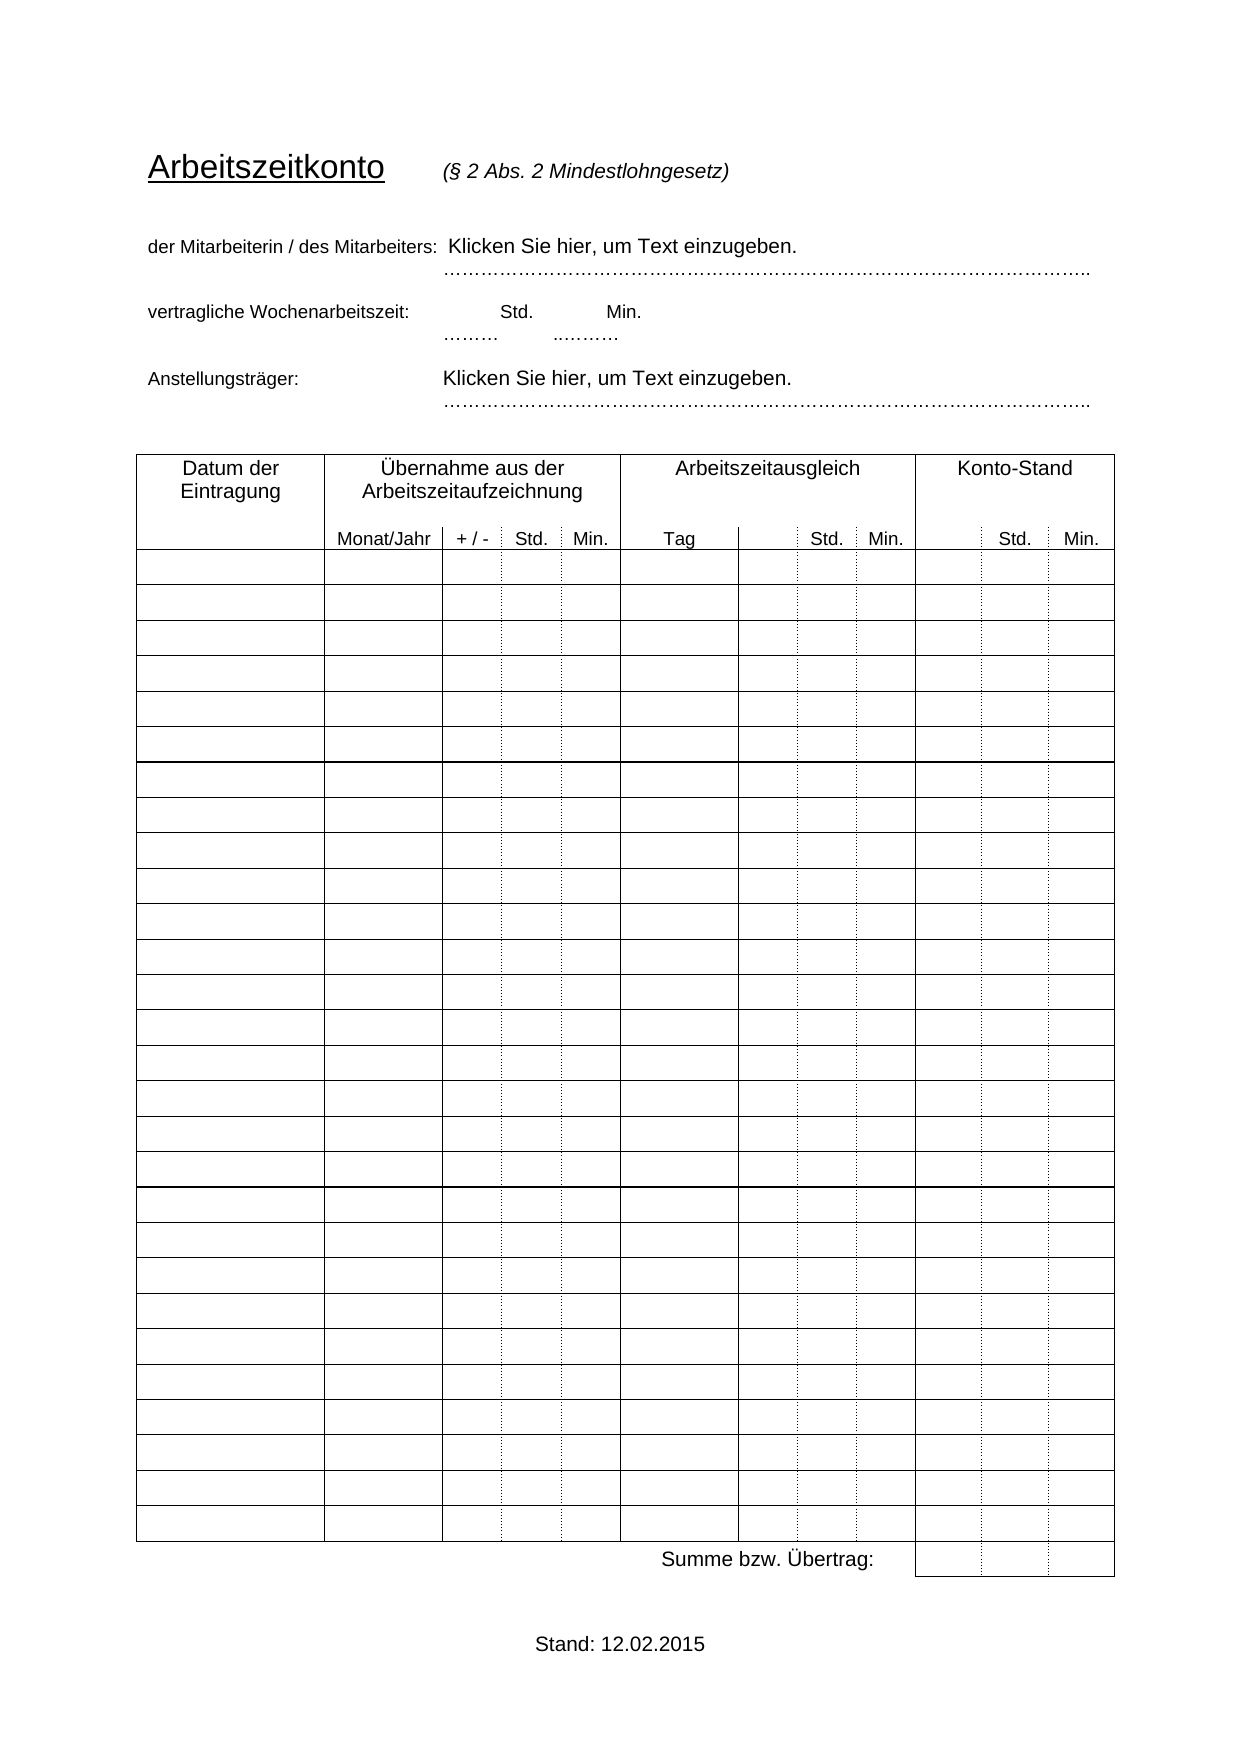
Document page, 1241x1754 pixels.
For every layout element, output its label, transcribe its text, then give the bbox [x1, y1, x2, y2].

table_cell [797, 1471, 856, 1505]
table_cell Std. [982, 527, 1048, 549]
table_cell [621, 621, 738, 655]
table_cell [739, 798, 797, 832]
table_cell [856, 1081, 915, 1116]
table_cell [916, 727, 982, 761]
table_cell [621, 763, 738, 797]
table_cell [982, 1365, 1048, 1399]
table_cell [1048, 1435, 1114, 1470]
table_cell [325, 763, 442, 797]
table_cell [137, 1258, 324, 1293]
table_cell [443, 1542, 502, 1576]
table_cell [856, 1365, 915, 1399]
table_cell [443, 1471, 502, 1505]
table_cell [137, 550, 324, 584]
table_cell [561, 1188, 620, 1222]
table_cell [502, 727, 561, 761]
table_cell [561, 1294, 620, 1328]
table_cell [797, 975, 856, 1009]
table_cell [856, 1258, 915, 1293]
table_cell [443, 798, 502, 832]
table_cell [916, 656, 982, 691]
table_cell [982, 833, 1048, 868]
table_cell [621, 1471, 738, 1505]
table_cell [916, 1542, 982, 1576]
table_cell [443, 869, 502, 903]
table_cell [137, 1117, 324, 1151]
table_cell [1048, 869, 1114, 903]
table_cell [502, 940, 561, 974]
table_cell [797, 1506, 856, 1541]
table_cell [739, 1435, 797, 1470]
table_cell [443, 763, 502, 797]
table_cell [856, 692, 915, 726]
table_cell [797, 1152, 856, 1186]
table_cell [561, 1081, 620, 1116]
table_cell [561, 940, 620, 974]
table_cell [561, 798, 620, 832]
table_cell [621, 1081, 738, 1116]
table_cell Monat/Jahr [325, 527, 442, 549]
table_cell [739, 1506, 797, 1541]
table_cell [916, 692, 982, 726]
table_cell [621, 869, 738, 903]
table_cell [621, 975, 738, 1009]
table_cell [443, 1435, 502, 1470]
table_cell [916, 975, 982, 1009]
table_cell [502, 869, 561, 903]
table_cell [137, 1188, 324, 1222]
table_cell Min. [856, 527, 915, 549]
table_cell [137, 975, 324, 1009]
table_cell [502, 798, 561, 832]
table_cell [797, 1223, 856, 1257]
table_cell [621, 1258, 738, 1293]
table_cell [856, 904, 915, 938]
table_cell [982, 763, 1048, 797]
table_cell [856, 940, 915, 974]
table_cell [443, 656, 502, 691]
table_cell [325, 1258, 442, 1293]
table_cell [1048, 833, 1114, 868]
table_cell [856, 1329, 915, 1363]
table_cell [797, 550, 856, 584]
table_cell [982, 940, 1048, 974]
table_cell [621, 1010, 738, 1045]
table_cell [502, 692, 561, 726]
table_cell [502, 1329, 561, 1363]
table_cell [739, 1258, 797, 1293]
table_cell [1048, 1329, 1114, 1363]
table_cell [1048, 550, 1114, 584]
table_cell [739, 1046, 797, 1080]
table_cell [325, 904, 442, 938]
table_cell [502, 1046, 561, 1080]
table_cell [916, 1329, 982, 1363]
table_cell [916, 1010, 982, 1045]
table_cell [325, 1010, 442, 1045]
text der Mitarbeiterin / des Mitarbeiters: [148, 234, 1093, 258]
table_cell [502, 1152, 561, 1186]
table_cell [982, 1294, 1048, 1328]
table_cell [325, 1506, 442, 1541]
table_cell [916, 1046, 982, 1080]
table_cell [325, 975, 442, 1009]
table_cell [856, 1506, 915, 1541]
table_cell [502, 833, 561, 868]
table_cell [739, 550, 797, 584]
table_cell [739, 763, 797, 797]
table_cell [502, 1258, 561, 1293]
table_cell Summe bzw. Übertrag: [620, 1542, 915, 1576]
table_cell [325, 798, 442, 832]
table_cell [561, 621, 620, 655]
table_cell [739, 1152, 797, 1186]
table_cell [502, 1506, 561, 1541]
table_cell [443, 940, 502, 974]
table_cell [797, 1081, 856, 1116]
table_cell [1048, 1152, 1114, 1186]
table_cell [856, 1435, 915, 1470]
table_cell [443, 1329, 502, 1363]
table_cell [856, 798, 915, 832]
table_cell [443, 1365, 502, 1399]
table_cell [137, 1294, 324, 1328]
table_cell [797, 727, 856, 761]
table_cell [739, 904, 797, 938]
table_cell [561, 1046, 620, 1080]
table_cell [443, 833, 502, 868]
table_cell [797, 833, 856, 868]
text ………………………………………………………………………………………….. [148, 390, 1093, 411]
table_cell [561, 1365, 620, 1399]
table_cell [982, 975, 1048, 1009]
table_cell [502, 763, 561, 797]
text vertragliche Wochenarbeitszeit: Std. Min. [148, 301, 1093, 323]
table_cell [502, 1471, 561, 1505]
table_cell [137, 798, 324, 832]
table_cell [1048, 692, 1114, 726]
table_cell [739, 527, 797, 549]
table_cell [325, 1400, 442, 1434]
table_cell [739, 1223, 797, 1257]
table_cell [739, 1188, 797, 1222]
table_cell [137, 833, 324, 868]
table_cell [325, 1471, 442, 1505]
table_cell [502, 585, 561, 620]
table_cell [325, 692, 442, 726]
table_cell [325, 585, 442, 620]
table_cell [739, 1117, 797, 1151]
table_cell [982, 1188, 1048, 1222]
table_cell [916, 1471, 982, 1505]
table_cell [856, 1046, 915, 1080]
table_cell [621, 1400, 738, 1434]
table_cell [856, 656, 915, 691]
table_cell [1048, 1117, 1114, 1151]
table_cell [856, 1400, 915, 1434]
table_cell [1048, 1400, 1114, 1434]
table_cell [797, 692, 856, 726]
table_cell [739, 940, 797, 974]
table_cell [502, 1081, 561, 1116]
table_cell [325, 1223, 442, 1257]
table_cell [1048, 727, 1114, 761]
table_cell [325, 1188, 442, 1222]
table_cell [325, 656, 442, 691]
table_cell [502, 1542, 561, 1576]
table_cell [621, 585, 738, 620]
table_cell [739, 869, 797, 903]
table_cell [982, 1435, 1048, 1470]
table_cell [1048, 1081, 1114, 1116]
table_cell [739, 692, 797, 726]
table_cell [797, 1188, 856, 1222]
table_cell [916, 1294, 982, 1328]
table_cell [856, 833, 915, 868]
table_cell [739, 975, 797, 1009]
table_cell [443, 1010, 502, 1045]
table_cell [916, 585, 982, 620]
table_cell [325, 833, 442, 868]
table_cell [1048, 1506, 1114, 1541]
table_cell [561, 656, 620, 691]
table_cell [561, 1435, 620, 1470]
table_cell [797, 1365, 856, 1399]
table_cell [325, 1435, 442, 1470]
table_cell [856, 1152, 915, 1186]
table_cell [137, 692, 324, 726]
table_cell [797, 621, 856, 655]
table_cell [916, 1435, 982, 1470]
table_cell [621, 1046, 738, 1080]
table_cell [916, 1365, 982, 1399]
table_cell [1048, 585, 1114, 620]
table_cell [502, 1117, 561, 1151]
table_cell [621, 833, 738, 868]
table_header Datum der Eintragung [137, 455, 324, 527]
table_cell [916, 550, 982, 584]
table_cell [856, 550, 915, 584]
table_cell [856, 1117, 915, 1151]
table_cell [561, 1117, 620, 1151]
table_cell [739, 585, 797, 620]
table_cell [621, 1188, 738, 1222]
table_cell [1048, 763, 1114, 797]
table_cell [137, 1365, 324, 1399]
table_cell [137, 621, 324, 655]
table_cell [856, 1223, 915, 1257]
table_cell [443, 1046, 502, 1080]
table_cell [443, 550, 502, 584]
table_cell [137, 656, 324, 691]
table_cell [621, 1506, 738, 1541]
text ………………………………………………………………………………………….. [443, 258, 1093, 279]
table_cell [739, 621, 797, 655]
table_cell [739, 1010, 797, 1045]
table_cell [325, 1365, 442, 1399]
table_cell [797, 585, 856, 620]
table_cell [916, 1400, 982, 1434]
table_cell [502, 550, 561, 584]
text Arbeitszeitkonto (§ 2 Abs. 2 Mindestlohngesetz) [148, 148, 1093, 186]
table_cell [621, 1152, 738, 1186]
table_cell [137, 1152, 324, 1186]
table_cell [561, 1258, 620, 1293]
table_cell [621, 550, 738, 584]
table_cell [561, 1223, 620, 1257]
table_cell + / - [443, 527, 502, 549]
table_cell [621, 1435, 738, 1470]
table_cell [916, 1081, 982, 1116]
table_cell [561, 904, 620, 938]
table_cell [797, 1258, 856, 1293]
table_cell [982, 1542, 1048, 1576]
table_cell [325, 1329, 442, 1363]
table_cell [982, 585, 1048, 620]
table_cell [739, 833, 797, 868]
table_cell [982, 1152, 1048, 1186]
table_cell [561, 1010, 620, 1045]
table_cell [443, 621, 502, 655]
table_cell [1048, 798, 1114, 832]
table_cell [502, 656, 561, 691]
table_cell [916, 1152, 982, 1186]
table_cell [797, 869, 856, 903]
table_cell [621, 656, 738, 691]
table_cell [561, 1471, 620, 1505]
table_cell [739, 1365, 797, 1399]
table_cell [502, 904, 561, 938]
table_cell [797, 1294, 856, 1328]
table_cell [982, 1117, 1048, 1151]
table_cell [982, 1046, 1048, 1080]
table_cell [136, 1542, 325, 1576]
table_cell [621, 1117, 738, 1151]
table_cell [982, 869, 1048, 903]
table_cell [856, 727, 915, 761]
table_cell [916, 1117, 982, 1151]
table_cell [443, 585, 502, 620]
table_cell [137, 1435, 324, 1470]
table_cell [502, 1188, 561, 1222]
table_cell [137, 1506, 324, 1541]
table_cell [443, 1506, 502, 1541]
table_cell [739, 1471, 797, 1505]
table_cell [561, 833, 620, 868]
table_cell [916, 763, 982, 797]
table_cell [797, 1435, 856, 1470]
table_cell [443, 1223, 502, 1257]
table_cell [1048, 621, 1114, 655]
table_cell [561, 1400, 620, 1434]
table_cell [982, 621, 1048, 655]
table_cell Min. [561, 527, 620, 549]
table_cell [443, 975, 502, 1009]
table_cell Std. [797, 527, 856, 549]
table_cell [137, 1471, 324, 1505]
table_cell [502, 1435, 561, 1470]
table_cell [916, 1258, 982, 1293]
table_cell [325, 1117, 442, 1151]
table_cell [1048, 1258, 1114, 1293]
table_cell [325, 1542, 443, 1576]
table_cell [982, 1400, 1048, 1434]
table_cell [502, 1294, 561, 1328]
table_cell [137, 1010, 324, 1045]
table_cell [916, 798, 982, 832]
table_cell [797, 904, 856, 938]
table_cell [797, 1046, 856, 1080]
text ……… ..……… [148, 323, 1093, 344]
table_cell [797, 1117, 856, 1151]
table_cell [561, 1506, 620, 1541]
table_cell [1048, 656, 1114, 691]
table_cell [621, 940, 738, 974]
table_cell [443, 1081, 502, 1116]
table_cell [1048, 1294, 1114, 1328]
table_cell Std. [502, 527, 561, 549]
table_cell [982, 1506, 1048, 1541]
table_cell [137, 904, 324, 938]
table_cell [797, 798, 856, 832]
table_cell [502, 1365, 561, 1399]
table_cell [443, 1188, 502, 1222]
table_cell [137, 1329, 324, 1363]
table_cell [739, 1329, 797, 1363]
table_cell [325, 940, 442, 974]
text Anstellungsträger: [148, 366, 1093, 390]
table_cell [739, 1081, 797, 1116]
table_header Konto-Stand [916, 455, 1114, 527]
table_cell [621, 798, 738, 832]
table_cell [856, 1471, 915, 1505]
table_cell [443, 904, 502, 938]
table_cell [1048, 904, 1114, 938]
table_cell [325, 550, 442, 584]
table_cell [443, 1117, 502, 1151]
table_cell [443, 1400, 502, 1434]
table_cell [561, 1152, 620, 1186]
table_cell [137, 940, 324, 974]
table_cell [982, 1010, 1048, 1045]
table_cell [916, 904, 982, 938]
table_cell [797, 763, 856, 797]
table_cell [325, 727, 442, 761]
table_cell [443, 1294, 502, 1328]
table_cell [797, 1400, 856, 1434]
table_cell [325, 1294, 442, 1328]
table_cell [916, 940, 982, 974]
table_cell [325, 1046, 442, 1080]
table_cell [137, 1223, 324, 1257]
table_cell [1048, 1046, 1114, 1080]
table_cell [739, 1400, 797, 1434]
table_cell [621, 692, 738, 726]
table_cell [982, 727, 1048, 761]
table_cell [443, 1258, 502, 1293]
table_cell [916, 1506, 982, 1541]
table_cell [325, 1152, 442, 1186]
table_cell [137, 869, 324, 903]
table_cell [621, 1294, 738, 1328]
table_header Übernahme aus der Arbeitszeitaufzeichnung [325, 455, 620, 527]
table_cell [137, 585, 324, 620]
table_cell [982, 904, 1048, 938]
table_cell Tag [621, 527, 738, 549]
table_cell [916, 621, 982, 655]
table_cell [502, 1010, 561, 1045]
table_cell [916, 1188, 982, 1222]
table_cell [797, 940, 856, 974]
table_cell [137, 763, 324, 797]
table_cell [325, 1081, 442, 1116]
table_cell [982, 1471, 1048, 1505]
table_cell [856, 1294, 915, 1328]
table_cell [502, 621, 561, 655]
table_cell [982, 1081, 1048, 1116]
table_cell [856, 1010, 915, 1045]
table_cell [137, 1081, 324, 1116]
table_cell [797, 1329, 856, 1363]
table_cell [561, 869, 620, 903]
table_cell [443, 692, 502, 726]
table_cell [856, 1188, 915, 1222]
table_cell [982, 798, 1048, 832]
table_cell [443, 1152, 502, 1186]
table_cell [561, 692, 620, 726]
table_cell [916, 833, 982, 868]
table_cell [137, 727, 324, 761]
table_cell [982, 692, 1048, 726]
table_cell Min. [1048, 527, 1114, 549]
table_cell [1048, 1010, 1114, 1045]
table_cell [916, 1223, 982, 1257]
table_cell [621, 904, 738, 938]
table_cell [982, 656, 1048, 691]
table_header Arbeitszeitausgleich [621, 455, 915, 527]
table_cell [1048, 940, 1114, 974]
table_cell [856, 763, 915, 797]
table_cell [621, 1365, 738, 1399]
table_cell [561, 550, 620, 584]
table_cell [916, 527, 982, 549]
table_cell [325, 869, 442, 903]
table_cell [856, 975, 915, 1009]
table_cell [561, 1329, 620, 1363]
table_cell [443, 727, 502, 761]
table_cell [916, 869, 982, 903]
table_cell [982, 550, 1048, 584]
table_cell [982, 1329, 1048, 1363]
table_cell [502, 1400, 561, 1434]
table_cell [1048, 1365, 1114, 1399]
table_cell [1048, 1542, 1114, 1576]
table_cell [1048, 1471, 1114, 1505]
table_cell [1048, 1188, 1114, 1222]
table_cell [561, 975, 620, 1009]
table_cell [856, 585, 915, 620]
table_cell [982, 1223, 1048, 1257]
table_cell [137, 1400, 324, 1434]
table_cell [856, 621, 915, 655]
table_cell [561, 727, 620, 761]
table_cell [502, 975, 561, 1009]
table_cell [621, 1223, 738, 1257]
table_cell [1048, 975, 1114, 1009]
table_cell [561, 763, 620, 797]
table_cell [739, 1294, 797, 1328]
table_cell [797, 656, 856, 691]
table_cell [137, 1046, 324, 1080]
table_cell [561, 585, 620, 620]
table_cell [797, 1010, 856, 1045]
table_cell [982, 1258, 1048, 1293]
table_cell [856, 869, 915, 903]
table_cell [502, 1223, 561, 1257]
table_cell [1048, 1223, 1114, 1257]
table_cell [621, 1329, 738, 1363]
table_cell [325, 621, 442, 655]
table_cell [561, 1542, 620, 1576]
table_cell [621, 727, 738, 761]
table_cell [739, 656, 797, 691]
table_cell [739, 727, 797, 761]
table_cell [137, 527, 324, 549]
